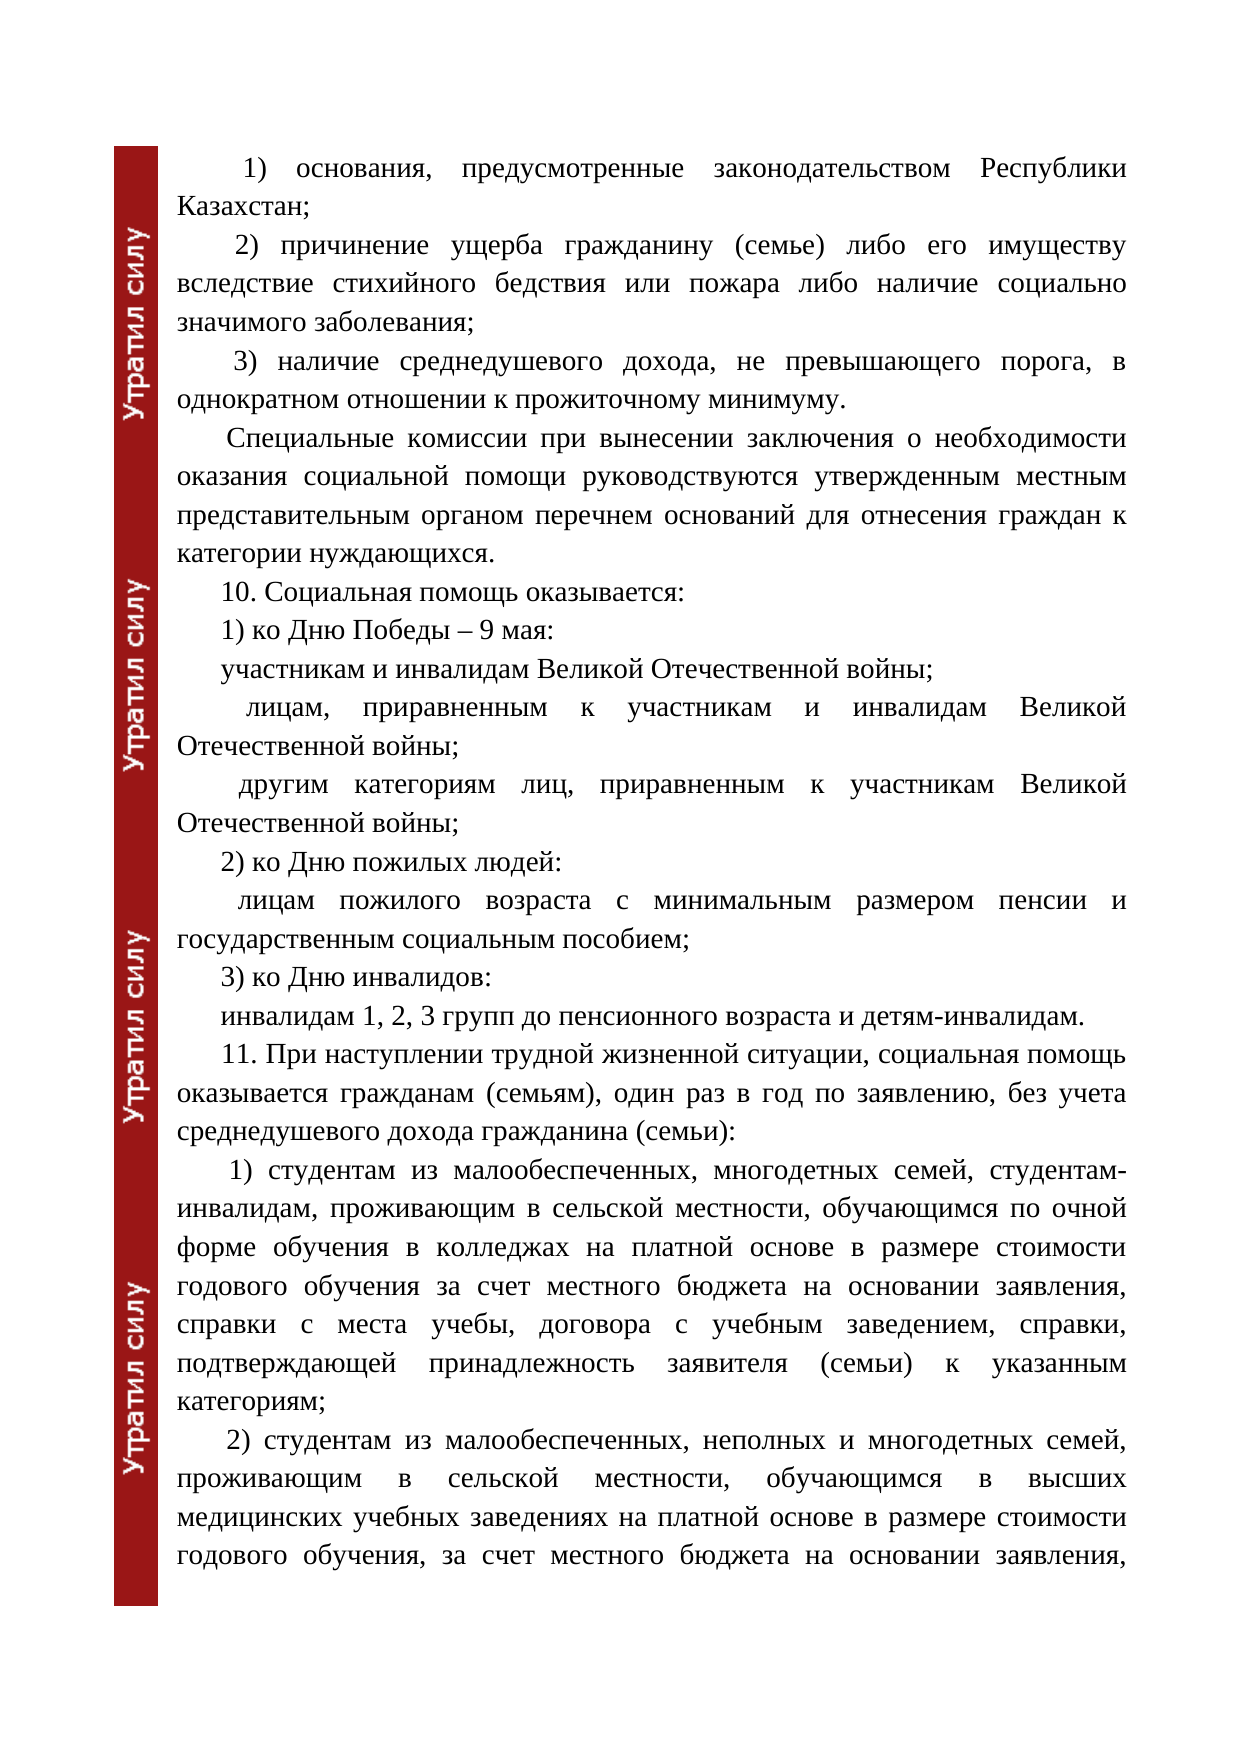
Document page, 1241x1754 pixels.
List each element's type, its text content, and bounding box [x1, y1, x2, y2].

text 11. При наступлении трудной жизненной ситуации, социальная помощь оказывается гражданам (семьям), один раз в год по заявлению, без учета среднедушевого дохода гражданина (семьи): [112, 1036, 1128, 1147]
picture [114, 222, 158, 227]
text 1) основания, предусмотренные законодательством Республики Казахстан; [112, 150, 1128, 222]
text 3) наличие среднедушевого дохода, не превышающего порога, в однократном отношении к прожиточному минимуму. [112, 343, 1128, 415]
text Специальные комиссии при вынесении заключения о необходимости оказания социальной помощи руководствуются утвержденным местным представительным органом перечнем оснований для отнесения граждан к категории нуждающихся. [112, 420, 1128, 569]
picture [114, 877, 158, 882]
picture [114, 684, 158, 689]
text лицам, приравненным к участникам и инвалидам Великой Отечественной войны; [112, 689, 1128, 762]
text другим категориям лиц, приравненным к участникам Великой Отечественной войны; [112, 767, 1128, 839]
text 2) ко Дню пожилых людей: [112, 844, 1128, 877]
picture [114, 954, 158, 959]
text 1) ко Дню Победы – 9 мая: [112, 612, 1128, 646]
picture [114, 762, 158, 767]
text лицам пожилого возраста с минимальным размером пенсии и государственным социальным пособием; [112, 882, 1128, 954]
picture [114, 146, 158, 150]
picture [114, 1417, 158, 1422]
picture [114, 415, 158, 420]
text инвалидам 1, 2, 3 групп до пенсионного возраста и детям-инвалидам. [112, 998, 1128, 1031]
text 10. Социальная помощь оказывается: [112, 574, 1128, 607]
picture [114, 1571, 158, 1606]
picture [114, 1147, 158, 1152]
picture [114, 646, 158, 651]
picture [114, 993, 158, 998]
picture [114, 839, 158, 844]
picture [114, 607, 158, 612]
picture [114, 569, 158, 574]
picture [114, 338, 158, 343]
picture [114, 1031, 158, 1036]
text участникам и инвалидам Великой Отечественной войны; [112, 651, 1128, 684]
text 2) причинение ущерба гражданину (семье) либо его имуществу вследствие стихийного бедствия или пожара либо наличие социально значимого заболевания; [112, 227, 1128, 338]
text 1) студентам из малообеспеченных, многодетных семей, студентам-инвалидам, проживающим в сельской местности, обучающимся по очной форме обучения в колледжах на платной основе в размере стоимости годового обучения за счет местного бюджета на основании заявления, справки с места учебы, договора с учебным заведением, справки, подтверждающей принадлежность заявителя (семьи) к указанным категориям; [112, 1152, 1128, 1417]
text 3) ко Дню инвалидов: [112, 959, 1128, 993]
